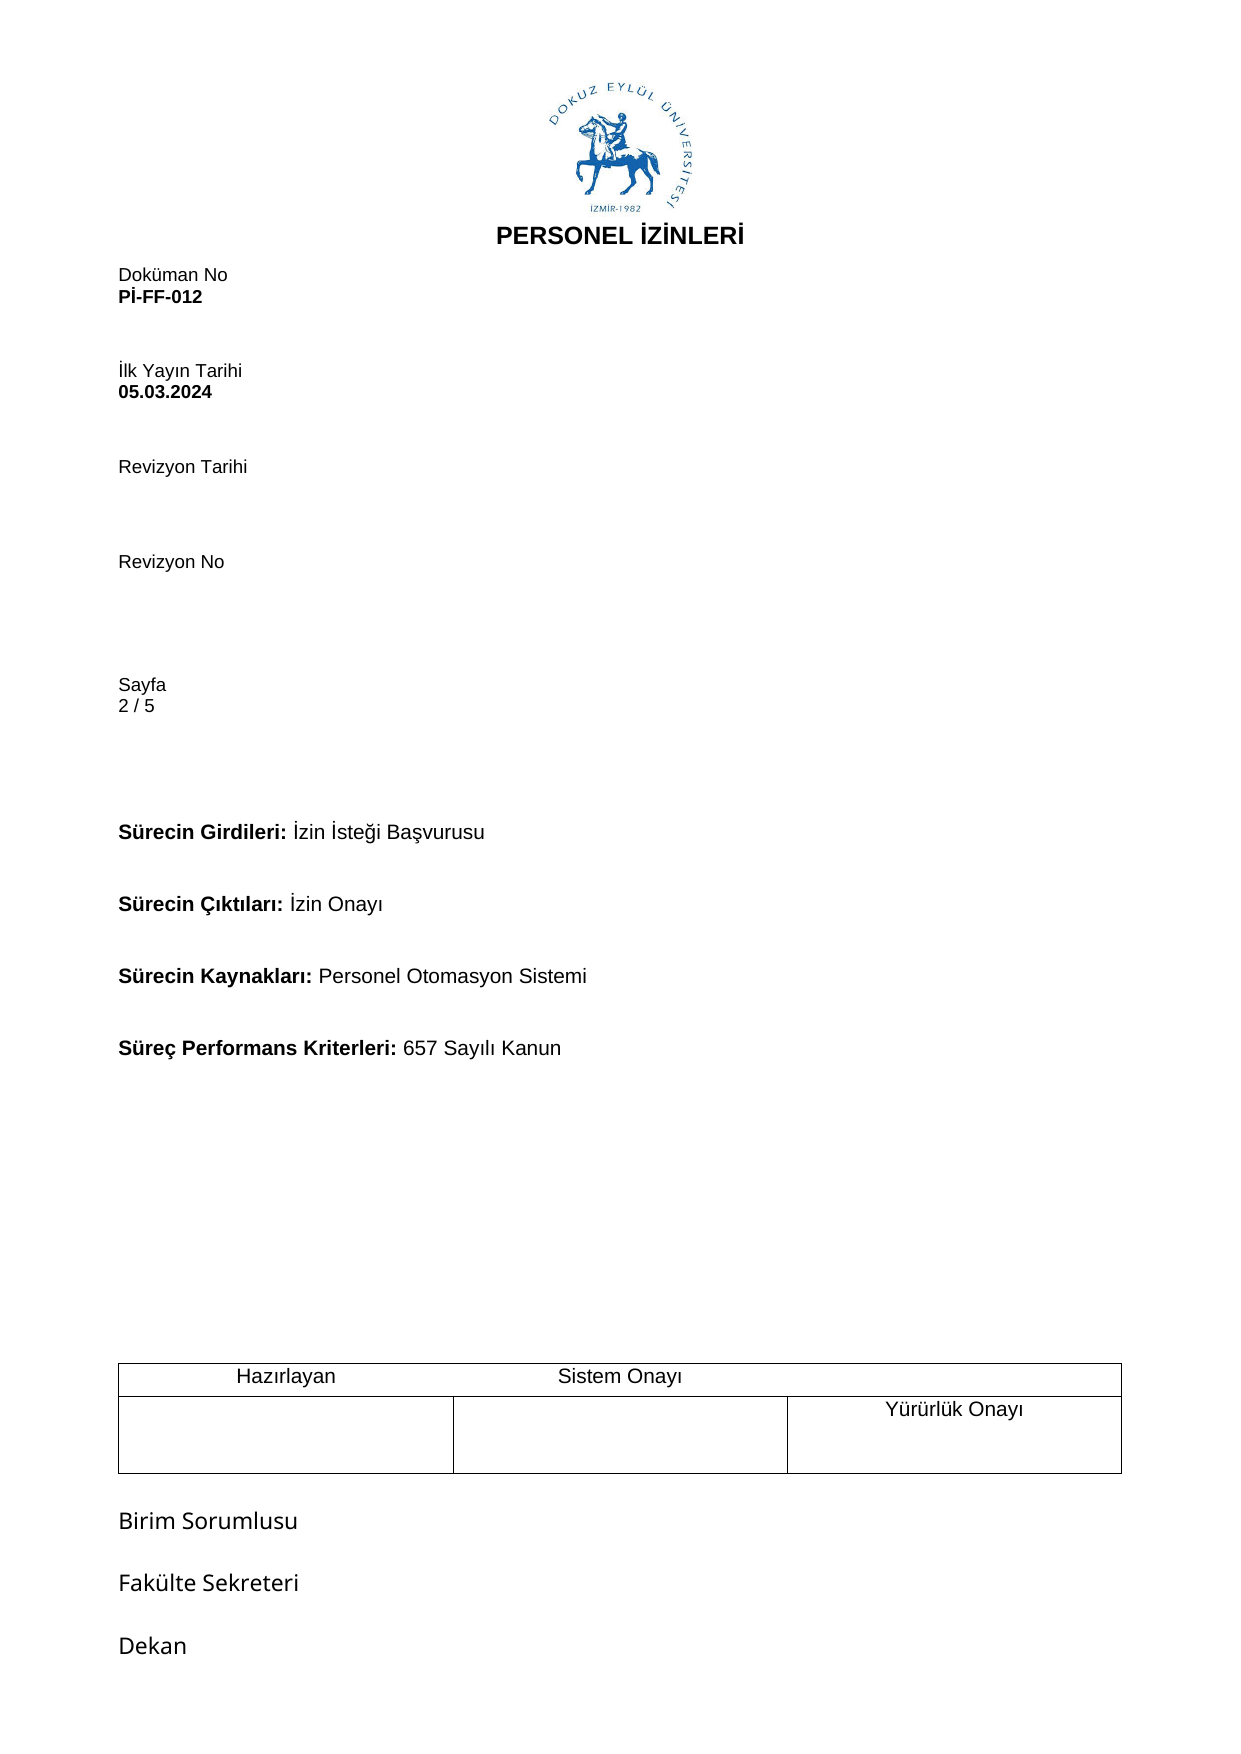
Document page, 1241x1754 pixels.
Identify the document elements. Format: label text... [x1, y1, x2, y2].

text Süreç Performans Kriterleri: 657 Sayılı Kanun [118, 1035, 1122, 1059]
text Sürecin Girdileri: İzin İsteği Başvurusu [118, 820, 1122, 844]
text Sürecin Çıktıları: İzin Onayı [118, 892, 1122, 916]
text Sürecin Kaynakları: Personel Otomasyon Sistemi [118, 963, 1122, 987]
picture [545, 73, 695, 221]
